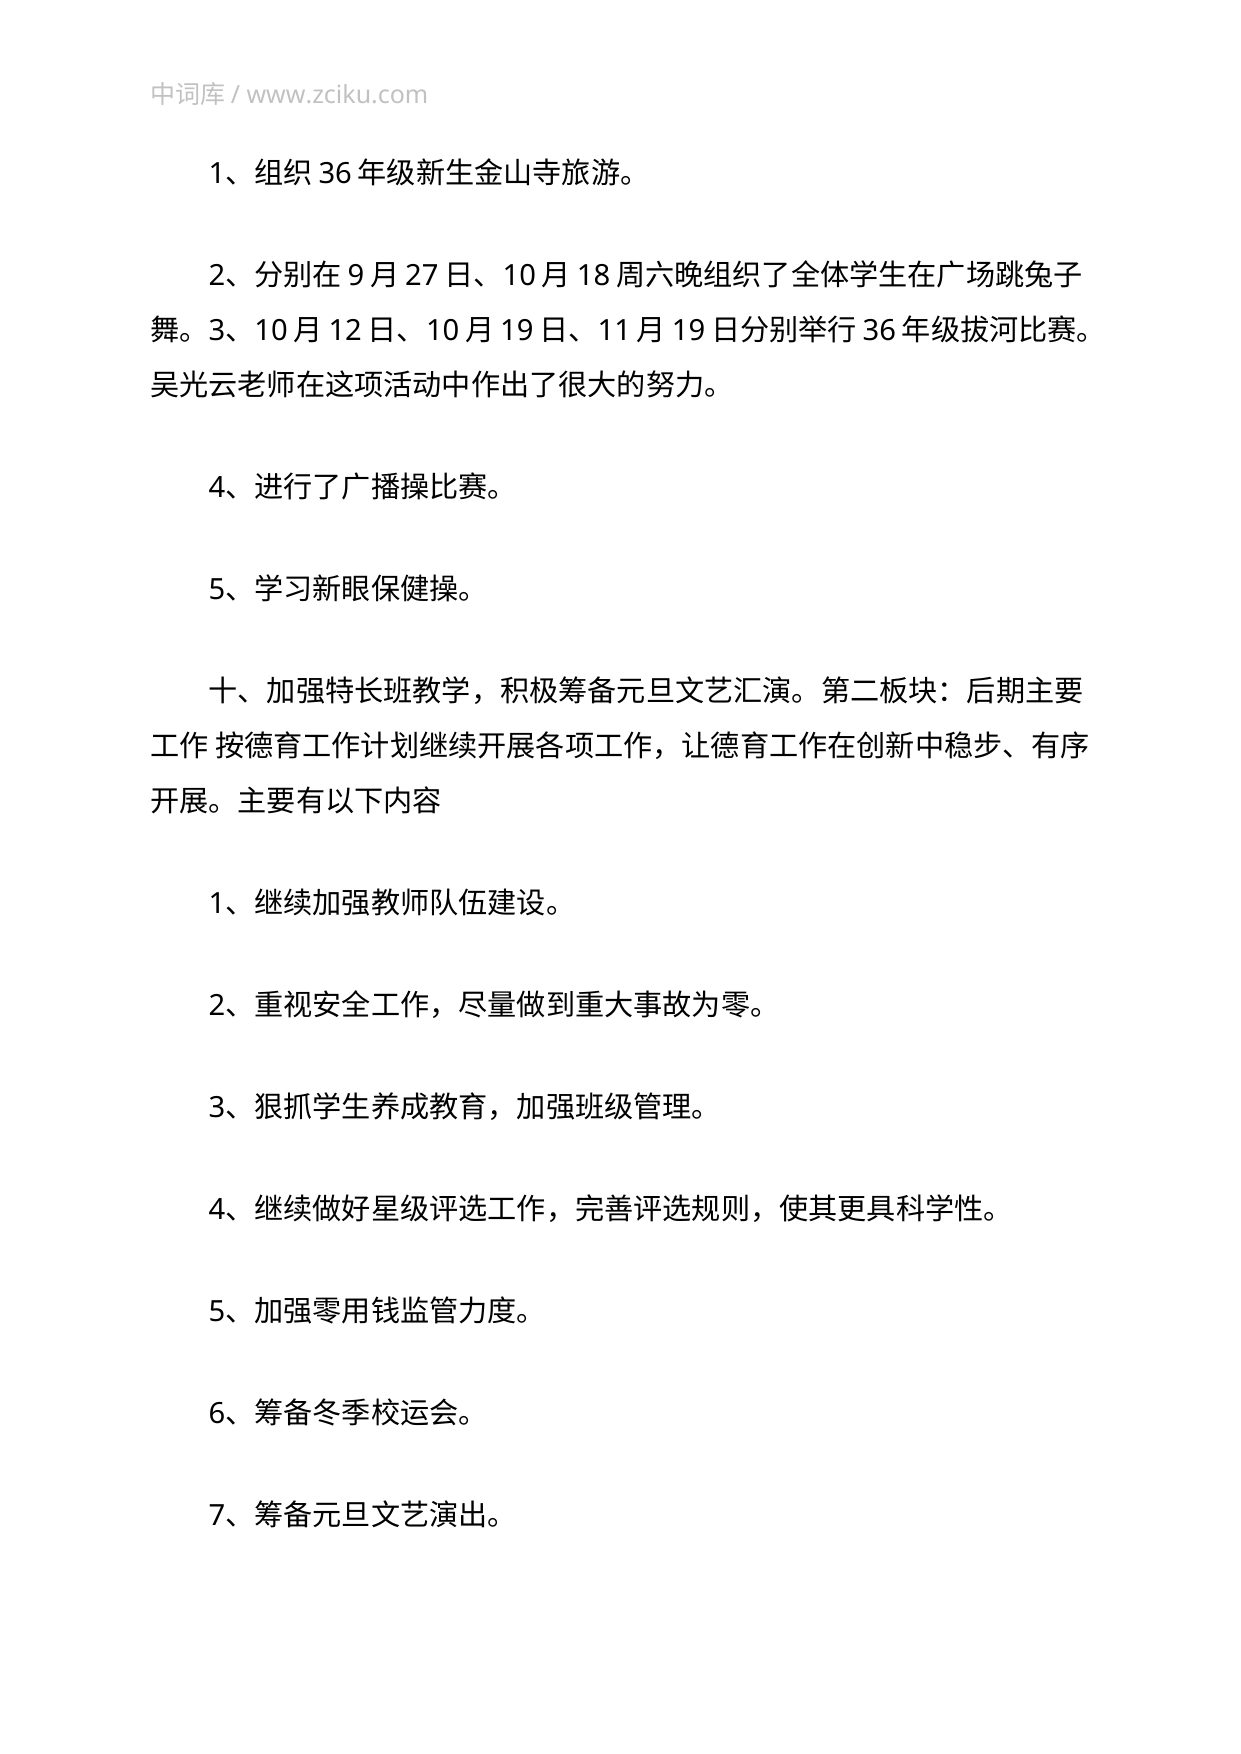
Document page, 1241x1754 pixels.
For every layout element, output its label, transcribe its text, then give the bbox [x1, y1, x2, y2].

text 2、分别在9月27日、10月18周六晚组织了全体学生在广场跳兔子舞。3、10月12日、10月19日、11月19日分别举行36年级拔河比赛。吴光云老师在这项活动中作出了很大的努力。 [150, 252, 1090, 404]
text 1、组织36年级新生金山寺旅游。 [150, 150, 1090, 192]
text 4、进行了广播操比赛。 [150, 464, 1090, 506]
text 5、学习新眼保健操。 [150, 566, 1090, 608]
text 4、继续做好星级评选工作，完善评选规则，使其更具科学性。 [150, 1185, 1090, 1228]
text 3、狠抓学生养成教育，加强班级管理。 [150, 1083, 1090, 1126]
text 十、加强特长班教学，积极筹备元旦文艺汇演。第二板块：后期主要工作 按德育工作计划继续开展各项工作，让德育工作在创新中稳步、有序开展。主要有以下内容 [150, 668, 1090, 820]
text 1、继续加强教师队伍建设。 [150, 879, 1090, 922]
text 6、筹备冬季校运会。 [150, 1389, 1090, 1432]
text 7、筹备元旦文艺演出。 [150, 1491, 1090, 1533]
text 2、重视安全工作，尽量做到重大事故为零。 [150, 981, 1090, 1024]
text 5、加强零用钱监管力度。 [150, 1287, 1090, 1329]
